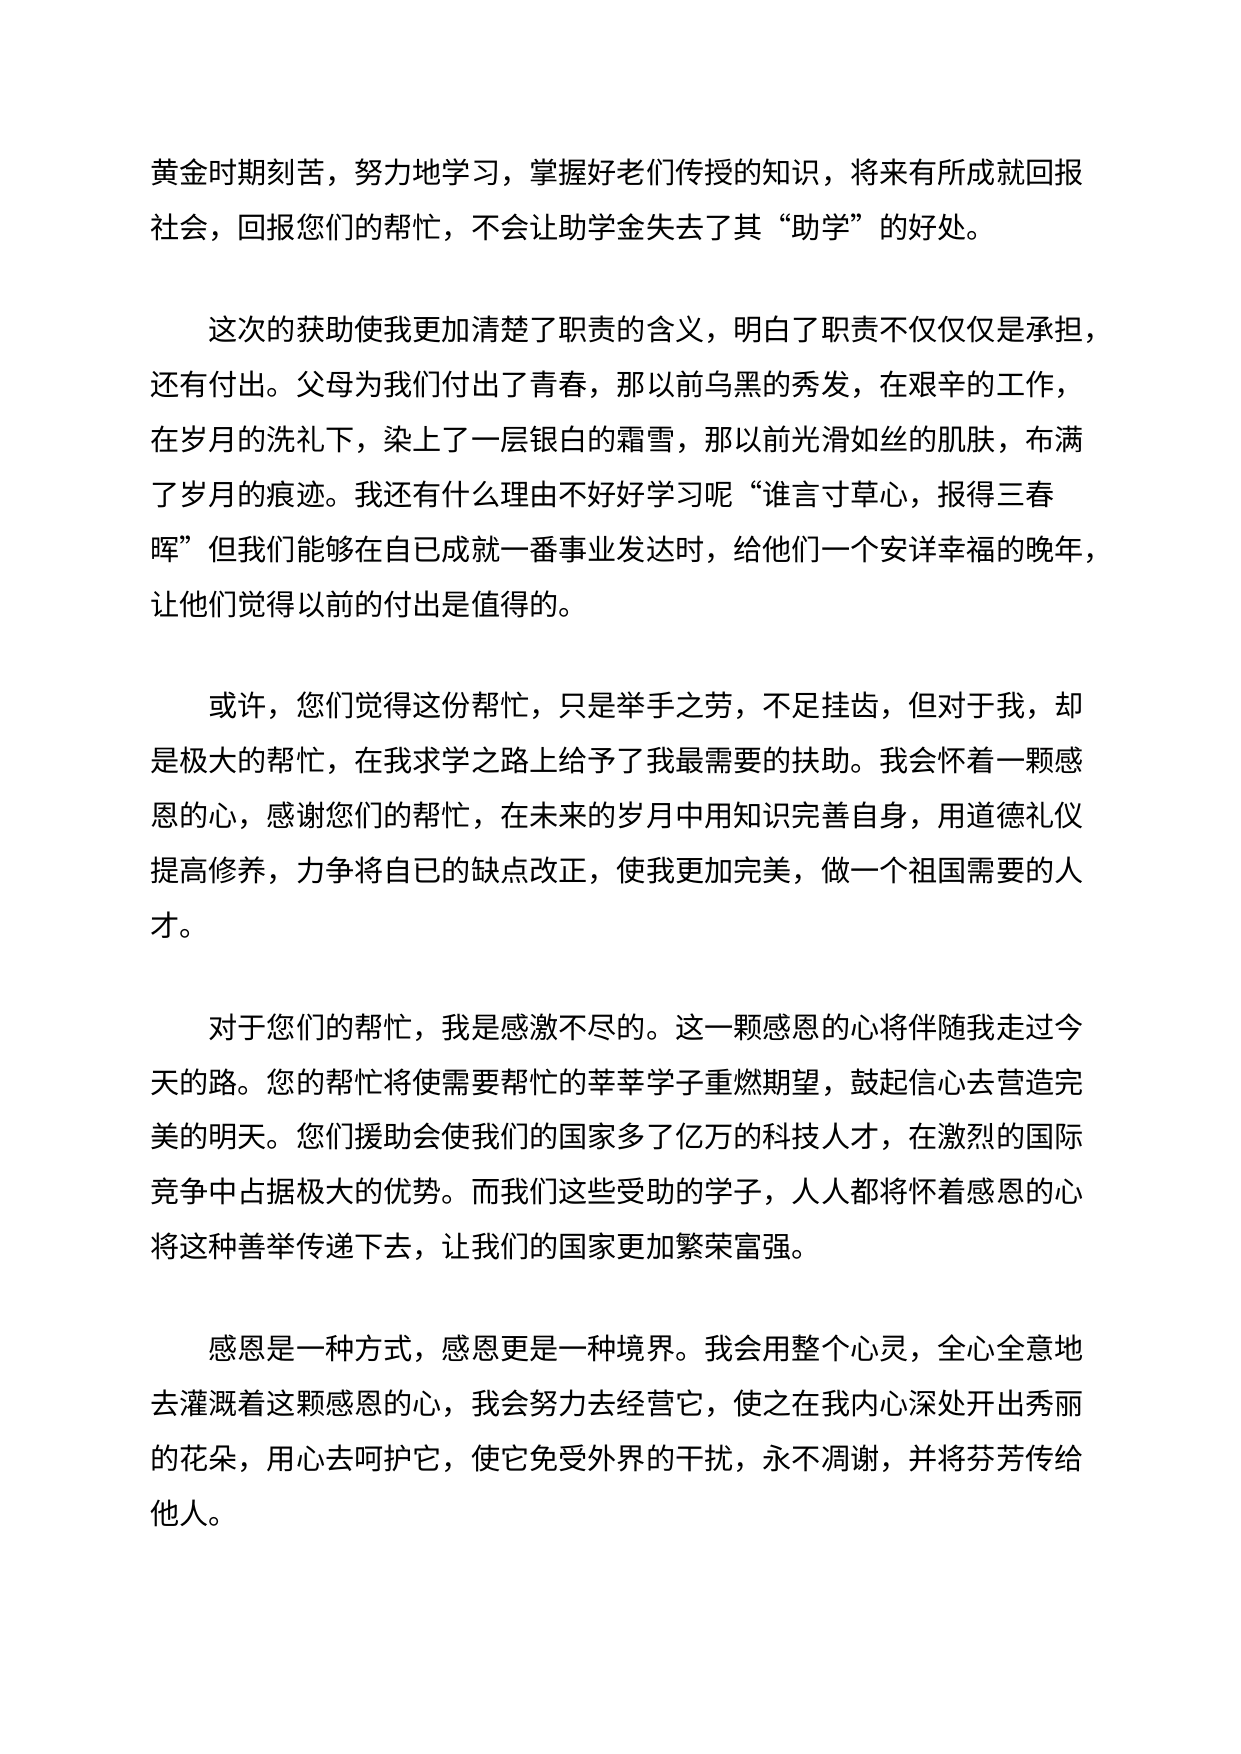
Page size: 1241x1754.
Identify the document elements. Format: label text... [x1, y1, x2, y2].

text 或许，您们觉得这份帮忙，只是举手之劳，不足挂齿，但对于我，却是极大的帮忙，在我求学之路上给予了我最需要的扶助。我会怀着一颗感恩的心，感谢您们的帮忙，在未来的岁月中用知识完善自身，用道德礼仪提高修养，力争将自已的缺点改正，使我更加完美，做一个祖国需要的人才。 [150, 683, 1090, 945]
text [150, 150, 1090, 247]
text 对于您们的帮忙，我是感激不尽的。这一颗感恩的心将伴随我走过今天的路。您的帮忙将使需要帮忙的莘莘学子重燃期望，鼓起信心去营造完美的明天。您们援助会使我们的国家多了亿万的科技人才，在激烈的国际竞争中占据极大的优势。而我们这些受助的学子，人人都将怀着感恩的心将这种善举传递下去，让我们的国家更加繁荣富强。 [150, 1004, 1090, 1266]
text 这次的获助使我更加清楚了职责的含义，明白了职责不仅仅仅是承担，还有付出。父母为我们付出了青春，那以前乌黑的秀发，在艰辛的工作，在岁月的洗礼下，染上了一层银白的霜雪，那以前光滑如丝的肌肤，布满了岁月的痕迹。我还有什么理由不好好学习呢“谁言寸草心，报得三春晖”但我们能够在自已成就一番事业发达时，给他们一个安详幸福的晚年，让他们觉得以前的付出是值得的。 [150, 307, 1090, 623]
text 感恩是一种方式，感恩更是一种境界。我会用整个心灵，全心全意地去灌溉着这颗感恩的心，我会努力去经营它，使之在我内心深处开出秀丽的花朵，用心去呵护它，使它免受外界的干扰，永不凋谢，并将芬芳传给他人。 [150, 1326, 1090, 1533]
